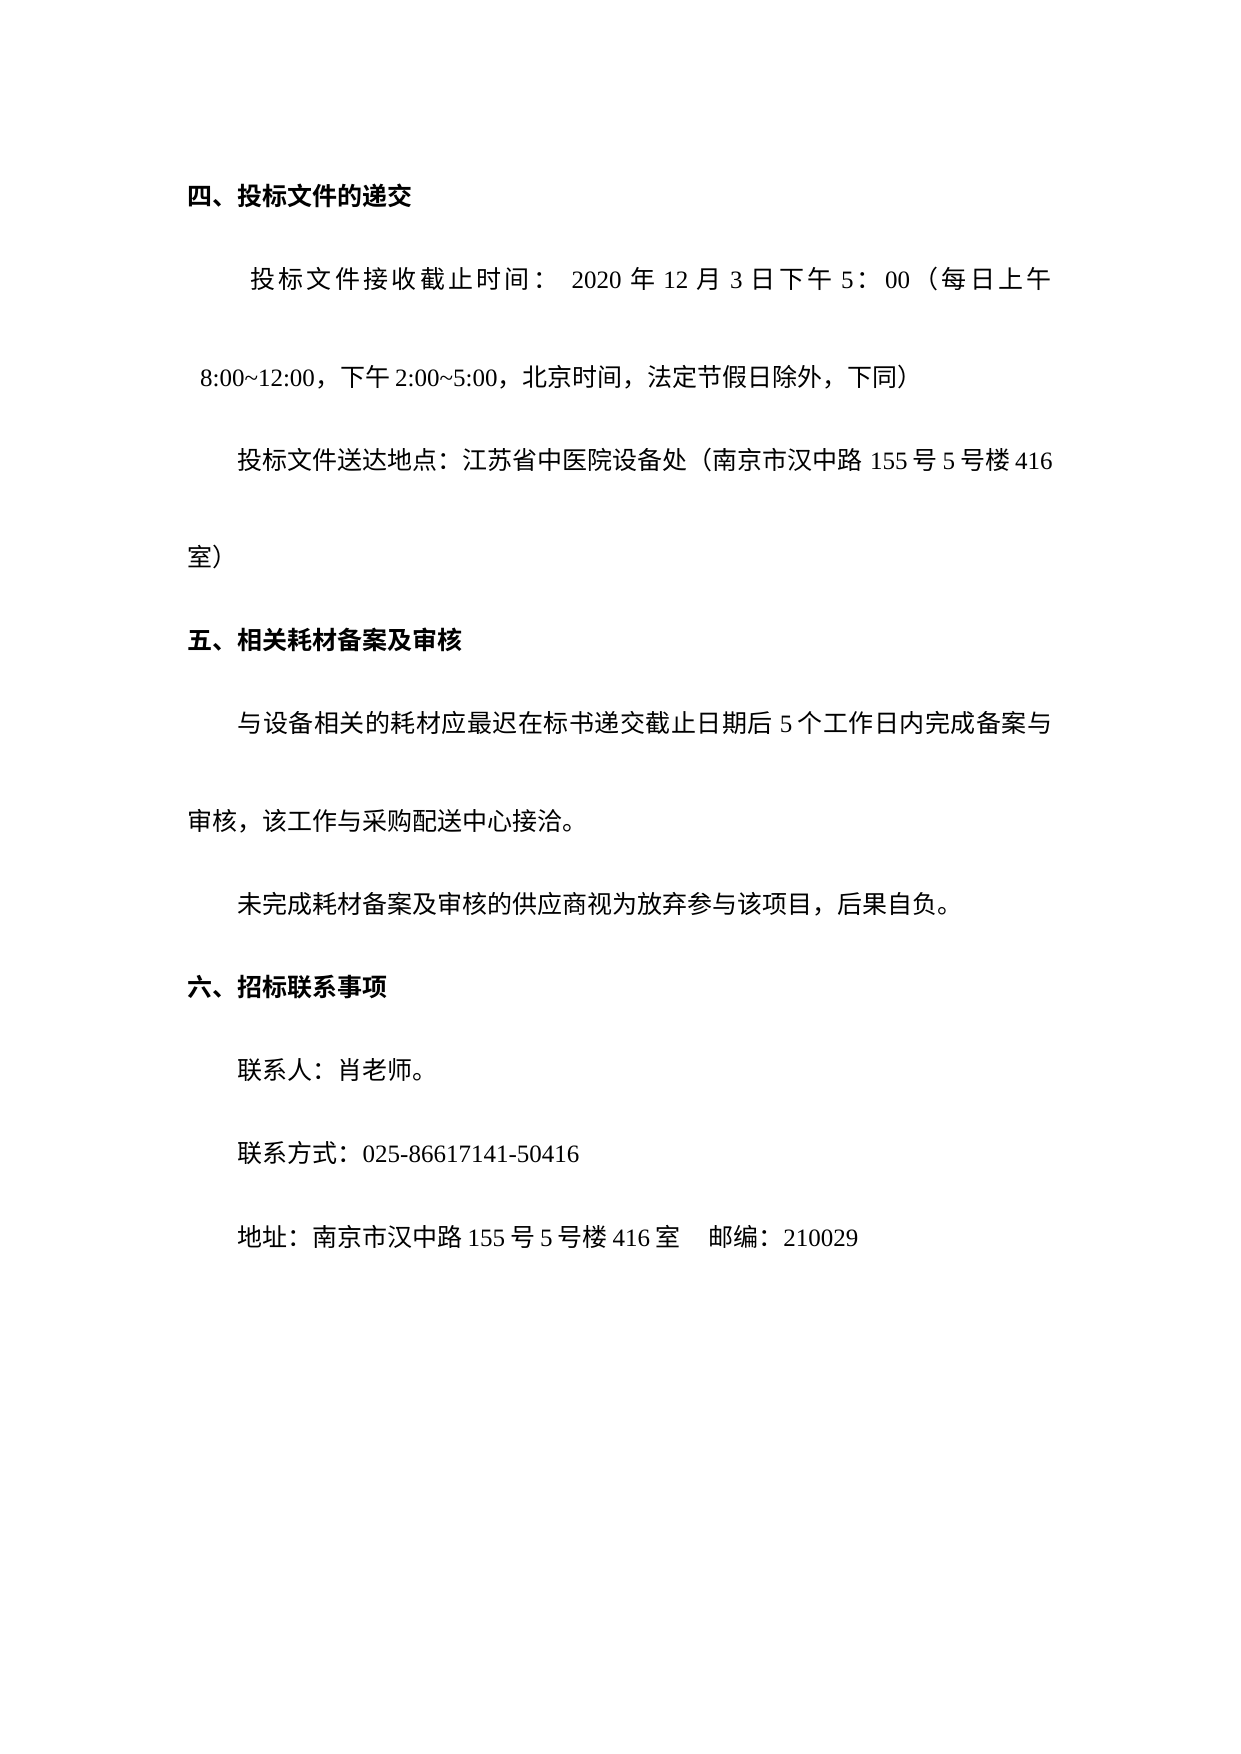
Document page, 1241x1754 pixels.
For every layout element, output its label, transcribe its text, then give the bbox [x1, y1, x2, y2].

text 投标文件送达地点：江苏省中医院设备处（南京市汉中路155号5号楼416室） [187, 426, 1053, 588]
text 六、招标联系事项 [187, 953, 1053, 1018]
text 投标文件接收截止时间： 2020年12月3日下午5：00（每日上午8:00~12:00，下午2:00~5:00，北京时间，法定节假日除外，下同） [200, 245, 1053, 408]
text 与设备相关的耗材应最迟在标书递交截止日期后5个工作日内完成备案与审核，该工作与采购配送中心接洽。 [187, 689, 1053, 852]
text 地址：南京市汉中路155号5号楼416室 邮编：210029 [187, 1203, 1053, 1268]
text 五、相关耗材备案及审核 [187, 606, 1053, 671]
text 联系人：肖老师。 [187, 1036, 1053, 1101]
text 联系方式：025-86617141-50416 [187, 1119, 1053, 1184]
text 未完成耗材备案及审核的供应商视为放弃参与该项目，后果自负。 [187, 870, 1053, 935]
text 四、投标文件的递交 [187, 162, 1053, 227]
